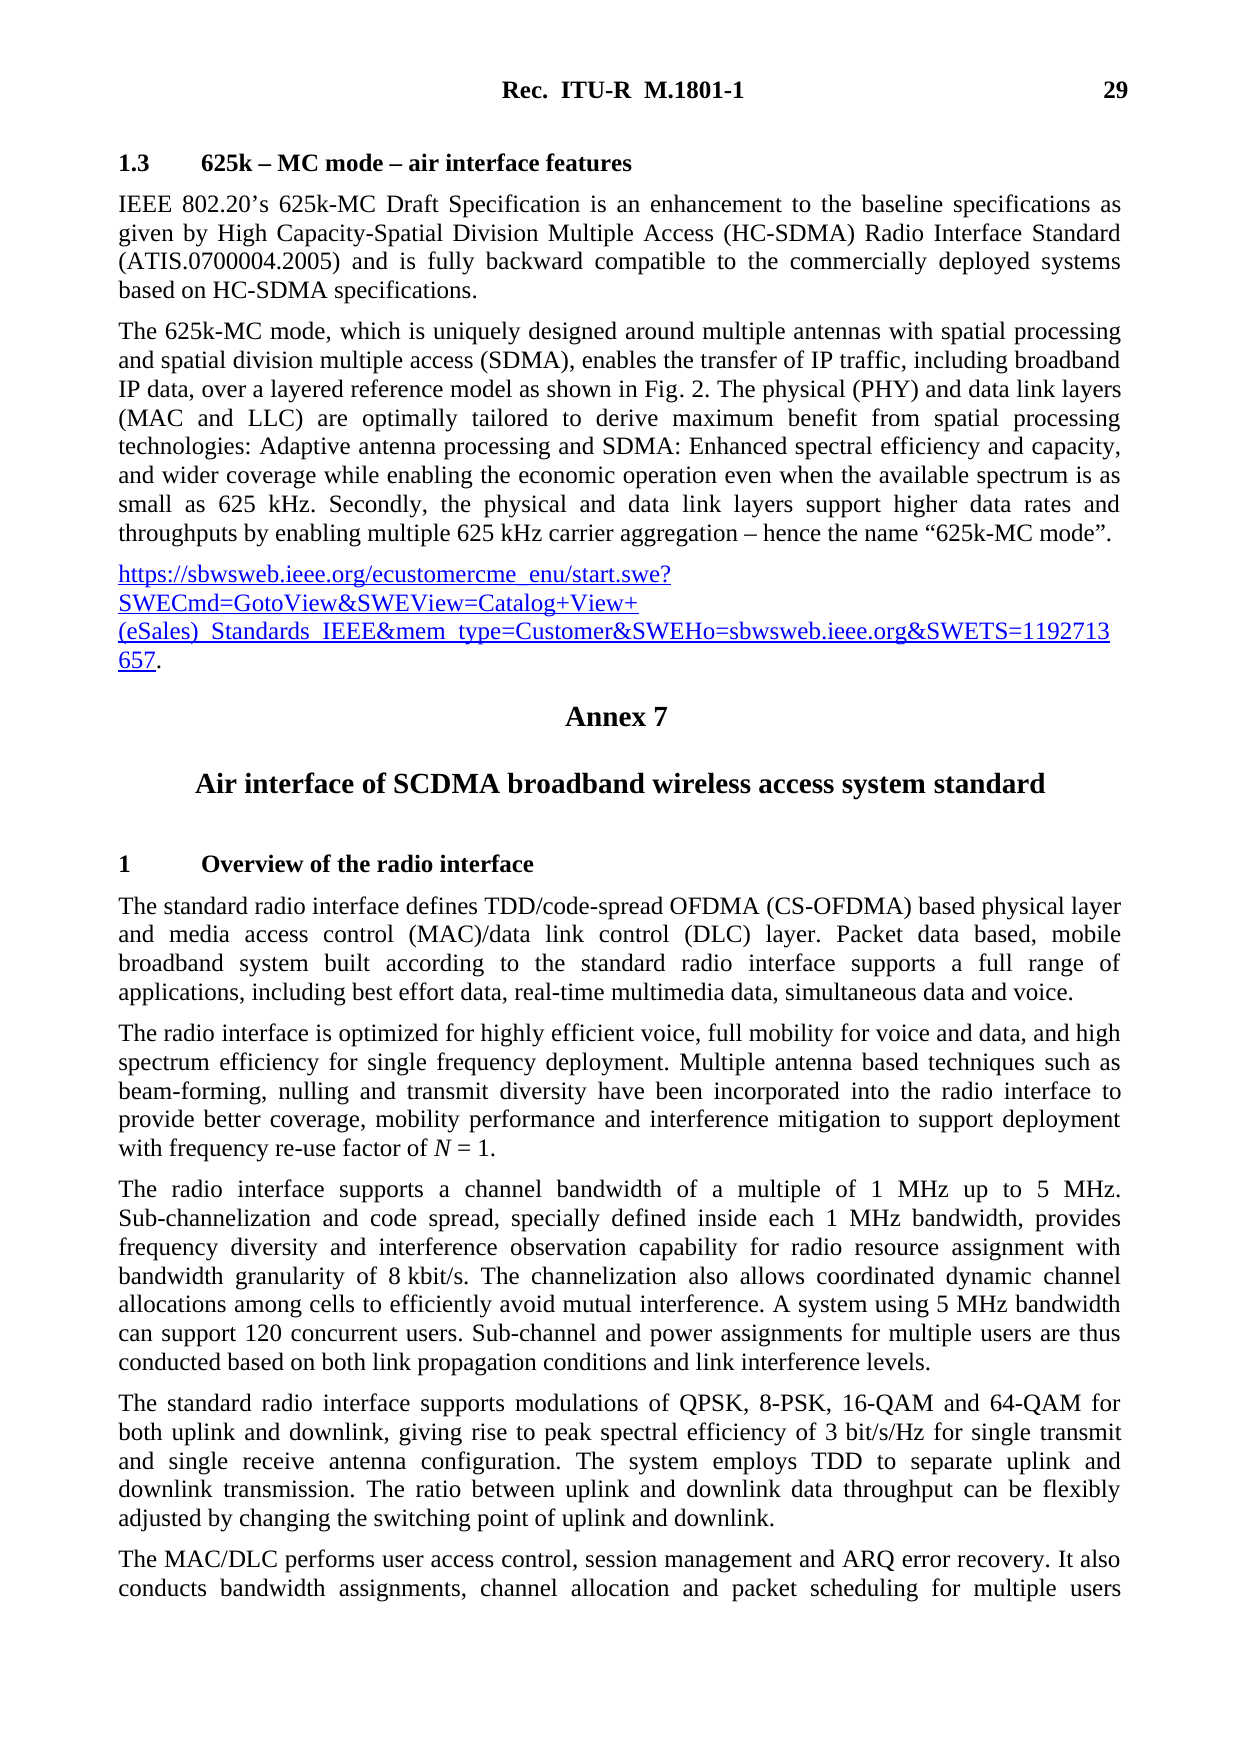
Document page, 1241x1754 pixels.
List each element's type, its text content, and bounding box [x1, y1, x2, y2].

text The standard radio interface supports modulations of QPSK, 8-PSK, 16-QAM and 64-QAM for both uplink and downlink, giving rise to peak spectral efficiency of 3 bit/s/Hz for single transmit and single receive antenna configuration. The system employs TDD to separate uplink and downlink transmission. The ratio between uplink and downlink data throughput can be flexibly adjusted by changing the switching point of uplink and downlink. [118, 1388, 1122, 1532]
subtitle 1 Overview of the radio interface [118, 849, 1122, 878]
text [118, 1544, 1122, 1602]
text The radio interface supports a channel bandwidth of a multiple of 1 MHz up to 5 MHz. Sub-channelization and code spread, specially defined inside each 1 MHz bandwidth, provides frequency diversity and interference observation capability for radio resource assignment with bandwidth granularity of 8 kbit/s. The channelization also allows coordinated dynamic channel allocations among cells to efficiently avoid mutual interference. A system using 5 MHz bandwidth can support 120 concurrent users. Sub-channel and power assignments for multiple users are thus conducted based on both link propagation conditions and link interference levels. [118, 1174, 1122, 1376]
text The standard radio interface defines TDD/code-spread OFDMA (CS-OFDMA) based physical layer and media access control (MAC)/data link control (DLC) layer. Packet data based, mobile broadband system built according to the standard radio interface supports a full range of applications, including best effort data, real-time multimedia data, simultaneous data and voice. [118, 891, 1122, 1006]
text https://sbwsweb.ieee.org/ecustomercme_enu/start.swe?SWECmd=GotoView&SWEView=Catalog+View+(eSales)_Standards_IEEE&mem_type=Customer&SWEHo=sbwsweb.ieee.org&SWETS=1192713657. [118, 559, 1122, 674]
title Annex 7 Air interface of SCDMA broadband wireless access system standard [118, 699, 1122, 799]
text IEEE 802.20’s 625k-MC Draft Specification is an enhancement to the baseline specifications as given by High Capacity-Spatial Division Multiple Access (HC-SDMA) Radio Interface Standard (ATIS.0700004.2005) and is fully backward compatible to the commercially deployed systems based on HC-SDMA specifications. [118, 189, 1122, 304]
subtitle 1.3 625k – MC mode – air interface features [118, 148, 1122, 176]
text The radio interface is optimized for highly efficient voice, full mobility for voice and data, and high spectrum efficiency for single frequency deployment. Multiple antenna based techniques such as beam-forming, nulling and transmit diversity have been incorporated into the radio interface to provide better coverage, mobility performance and interference mitigation to support deployment with frequency re-use factor of N = 1. [118, 1018, 1122, 1162]
text The 625k-MC mode, which is uniquely designed around multiple antennas with spatial processing and spatial division multiple access (SDMA), enables the transfer of IP traffic, including broadband IP data, over a layered reference model as shown in Fig. 2. The physical (PHY) and data link layers (MAC and LLC) are optimally tailored to derive maximum benefit from spatial processing technologies: Adaptive antenna processing and SDMA: Enhanced spectral efficiency and capacity, and wider coverage while enabling the economic operation even when the available spectrum is as small as 625 kHz. Secondly, the physical and data link layers support higher data rates and throughputs by enabling multiple 625 kHz carrier aggregation – hence the name “625k-MC mode”. [118, 316, 1122, 546]
